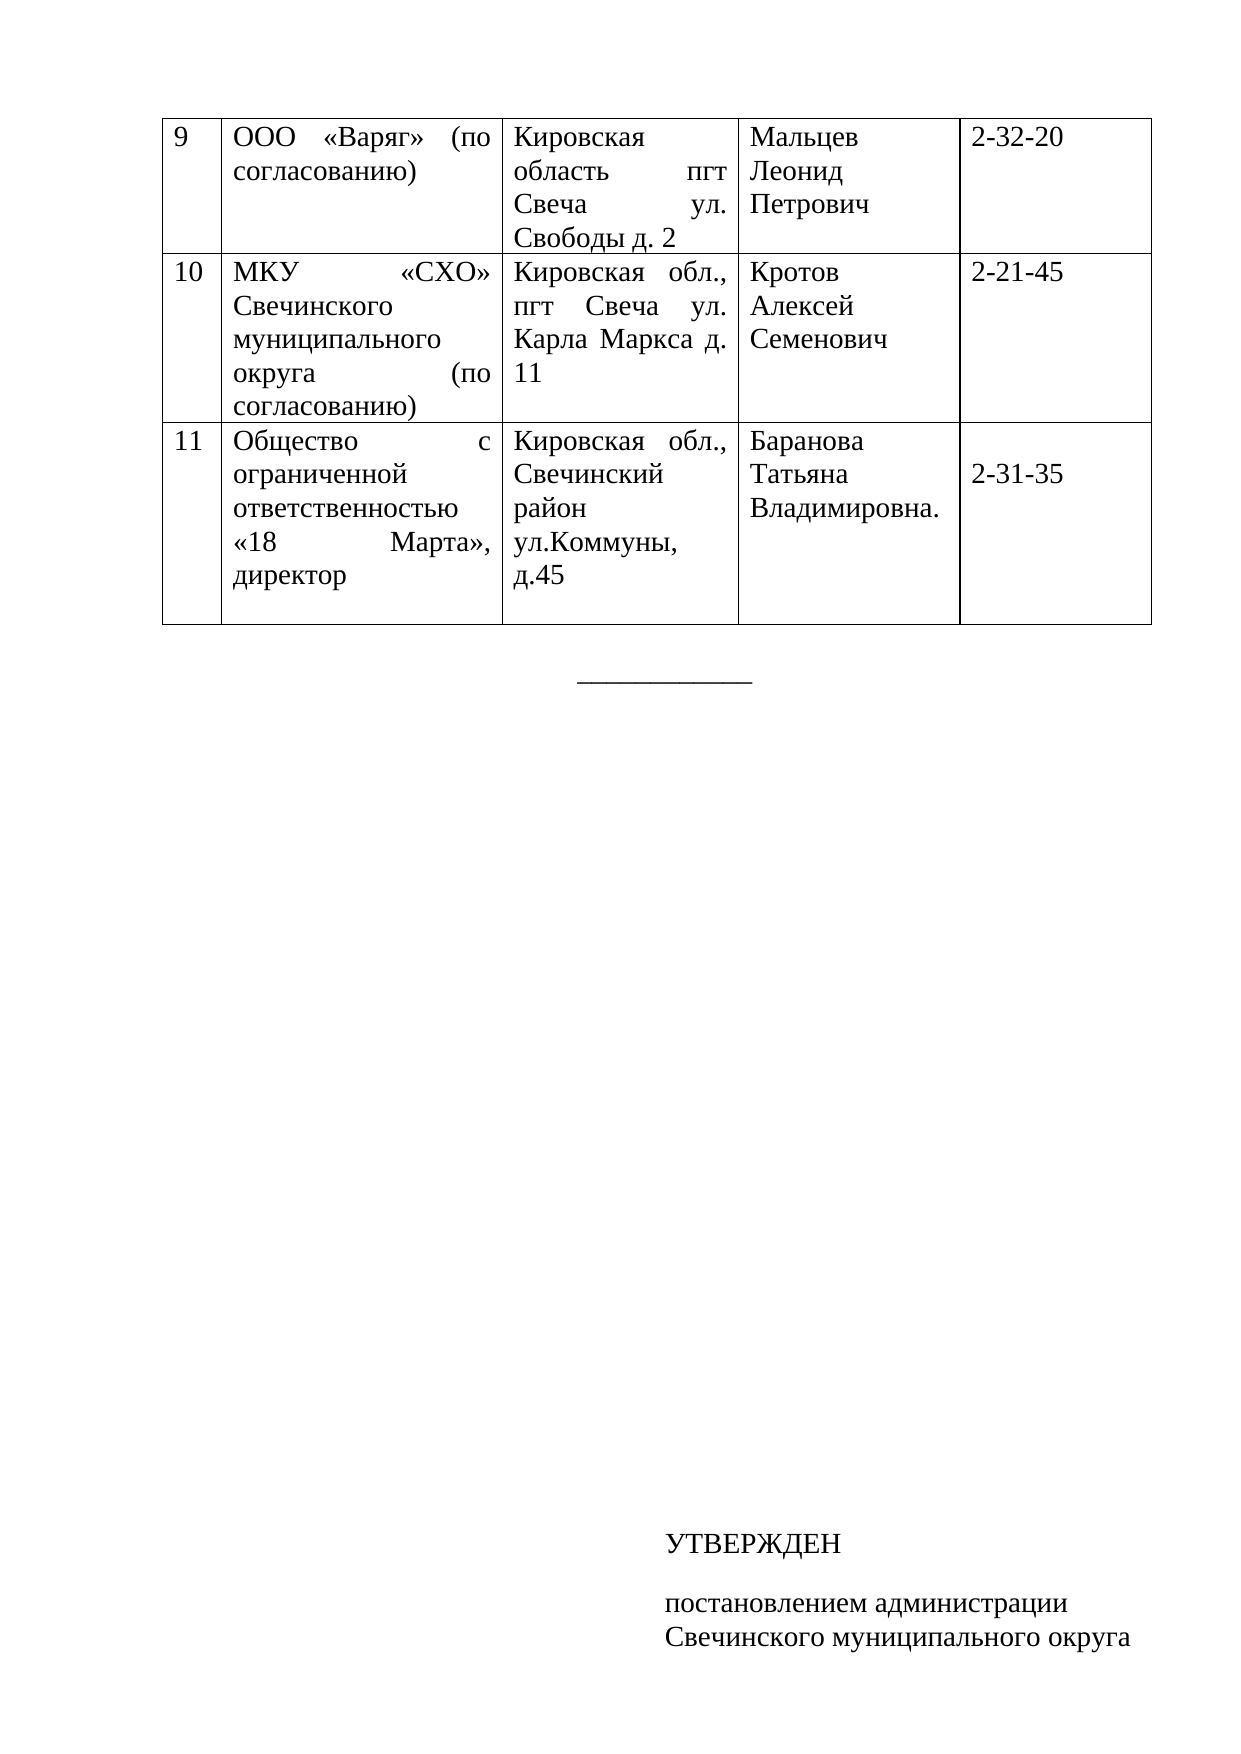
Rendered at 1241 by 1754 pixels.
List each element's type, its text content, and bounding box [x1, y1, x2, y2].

text УТВЕРЖДЕН [177, 1526, 1152, 1559]
table_cell 2-32-20 [961, 119, 1151, 253]
table_cell Кировская область пгт Свеча ул. Свободы д. 2 [503, 119, 738, 253]
table_cell 2-31-35 [961, 423, 1151, 624]
table_cell 2-21-45 [961, 254, 1151, 422]
text постановлением администрации [177, 1585, 1152, 1619]
table_cell 10 [163, 254, 221, 422]
table_cell Кировская обл., пгт Свеча ул. Карла Маркса д. 11 [503, 254, 738, 422]
table_cell Кировская обл., Свечинский район ул.Коммуны, д.45 [503, 423, 738, 624]
table_cell Кротов Алексей Семенович [739, 254, 959, 422]
table_cell 9 [163, 119, 221, 253]
table_cell 11 [163, 423, 221, 624]
table_cell МКУ «СХО» Свечинского муниципального округа (по согласованию) [222, 254, 502, 422]
text ____________ [177, 653, 1152, 687]
table_cell Общество с ограниченной ответственностью «18 Марта», директор [222, 423, 502, 624]
table_cell Баранова Татьяна Владимировна. [739, 423, 959, 624]
table_cell Мальцев Леонид Петрович [739, 119, 959, 253]
text Свечинского муниципального округа [177, 1619, 1152, 1652]
table_cell ООО «Варяг» (по согласованию) [222, 119, 502, 253]
